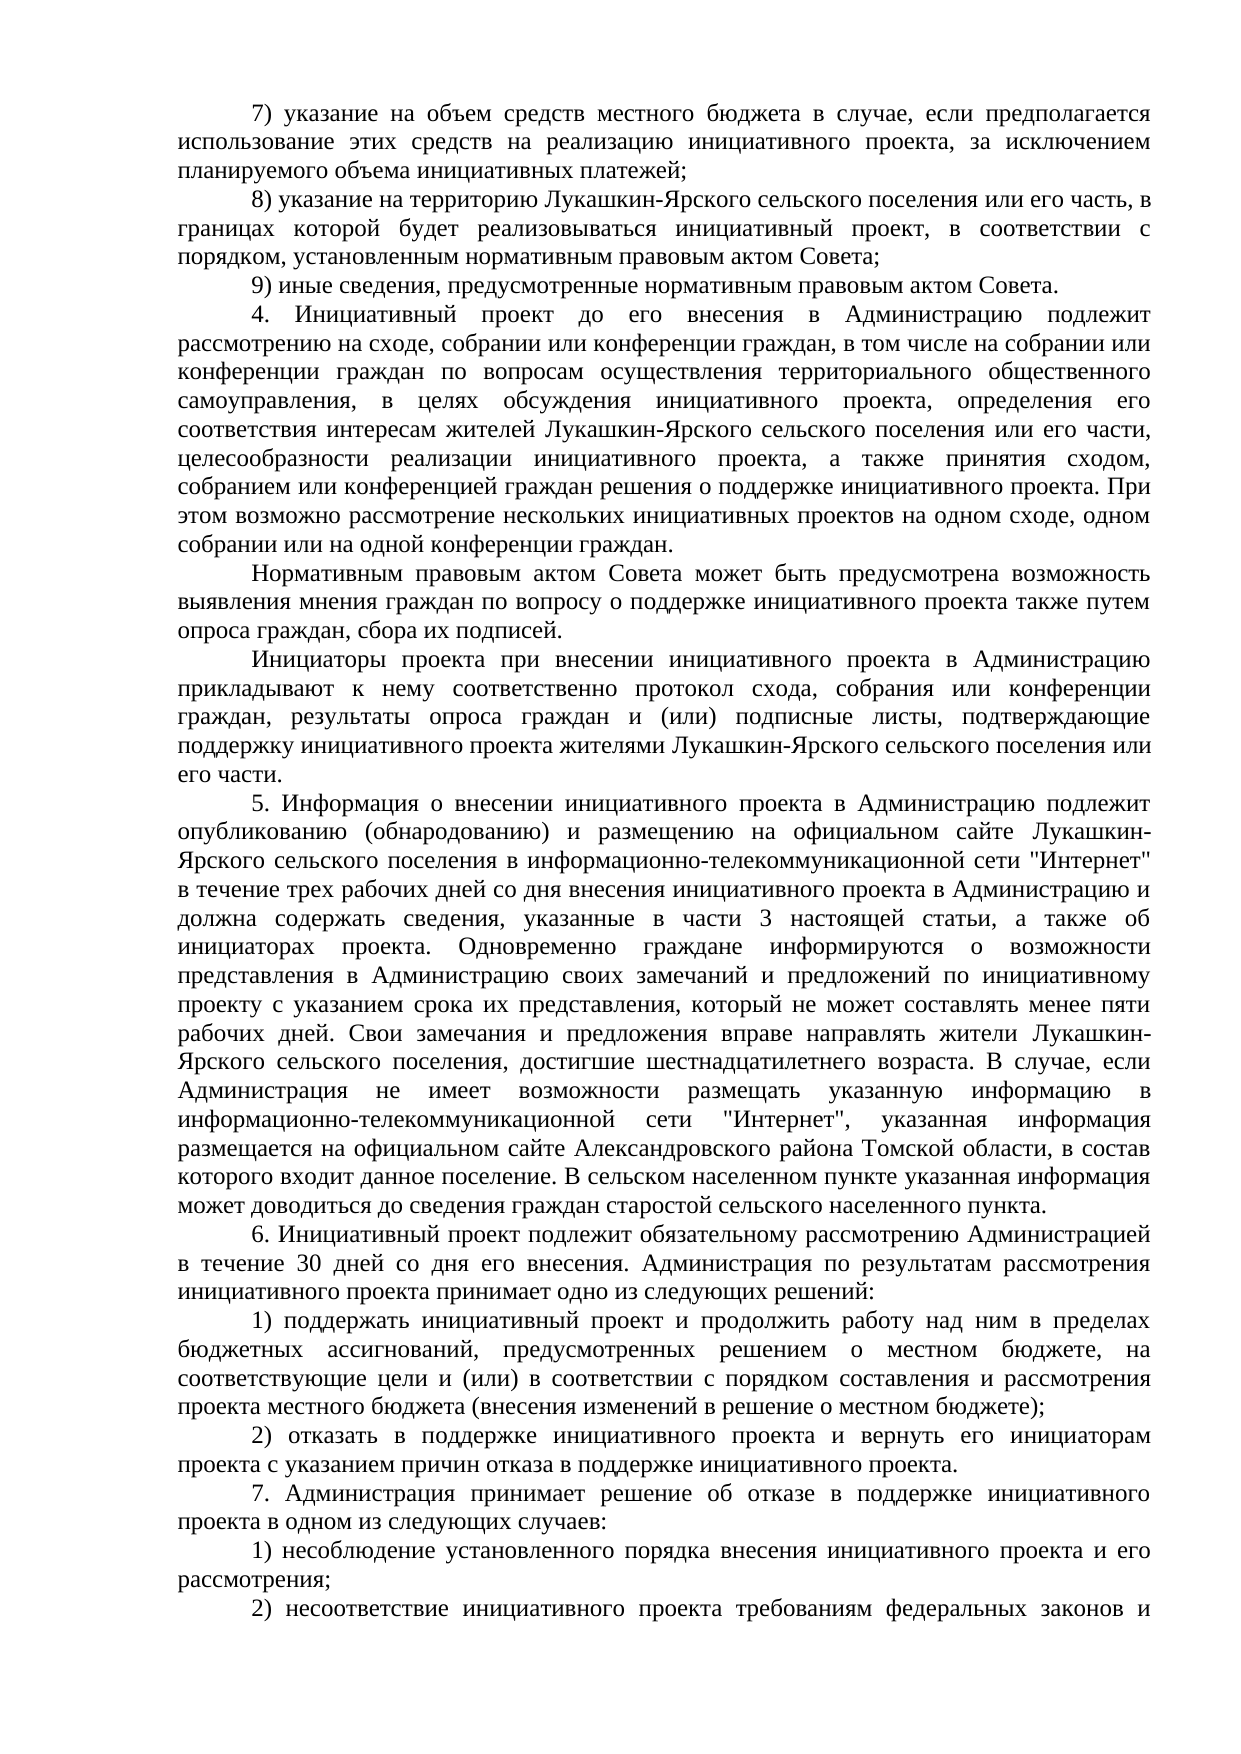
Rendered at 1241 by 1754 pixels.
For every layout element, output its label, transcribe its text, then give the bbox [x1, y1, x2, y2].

text 7) указание на объем средств местного бюджета в случае, если предполагается использование этих средств на реализацию инициативного проекта, за исключением планируемого объема инициативных платежей; [177, 98, 1152, 184]
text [177, 1593, 1152, 1621]
text 4. Инициативный проект до его внесения в Администрацию подлежит рассмотрению на сходе, собрании или конференции граждан, в том числе на собрании или конференции граждан по вопросам осуществления территориального общественного самоуправления, в целях обсуждения инициативного проекта, определения его соответствия интересам жителей Лукашкин-Ярского сельского поселения или его части, целесообразности реализации инициативного проекта, а также принятия сходом, собранием или конференцией граждан решения о поддержке инициативного проекта. При этом возможно рассмотрение нескольких инициативных проектов на одном сходе, одном собрании или на одной конференции граждан. [177, 299, 1152, 558]
text 5. Информация о внесении инициативного проекта в Администрацию подлежит опубликованию (обнародованию) и размещению на официальном сайте Лукашкин-Ярского сельского поселения в информационно-телекоммуникационной сети "Интернет" в течение трех рабочих дней со дня внесения инициативного проекта в Администрацию и должна содержать сведения, указанные в части 3 настоящей статьи, а также об инициаторах проекта. Одновременно граждане информируются о возможности представления в Администрацию своих замечаний и предложений по инициативному проекту с указанием срока их представления, который не может составлять менее пяти рабочих дней. Свои замечания и предложения вправе направлять жители Лукашкин-Ярского сельского поселения, достигшие шестнадцатилетнего возраста. В случае, если Администрация не имеет возможности размещать указанную информацию в информационно-телекоммуникационной сети "Интернет", указанная информация размещается на официальном сайте Александровского района Томской области, в состав которого входит данное поселение. В сельском населенном пункте указанная информация может доводиться до сведения граждан старостой сельского населенного пункта. [177, 788, 1152, 1219]
text Инициаторы проекта при внесении инициативного проекта в Администрацию прикладывают к нему соответственно протокол схода, собрания или конференции граждан, результаты опроса граждан и (или) подписные листы, подтверждающие поддержку инициативного проекта жителями Лукашкин-Ярского сельского поселения или его части. [177, 644, 1152, 788]
text 9) иные сведения, предусмотренные нормативным правовым актом Совета. [177, 270, 1152, 299]
text Нормативным правовым актом Совета может быть предусмотрена возможность выявления мнения граждан по вопросу о поддержке инициативного проекта также путем опроса граждан, сбора их подписей. [177, 558, 1152, 644]
text 7. Администрация принимает решение об отказе в поддержке инициативного проекта в одном из следующих случаев: [177, 1478, 1152, 1535]
text 8) указание на территорию Лукашкин-Ярского сельского поселения или его часть, в границах которой будет реализовываться инициативный проект, в соответствии с порядком, установленным нормативным правовым актом Совета; [177, 184, 1152, 270]
text 1) поддержать инициативный проект и продолжить работу над ним в пределах бюджетных ассигнований, предусмотренных решением о местном бюджете, на соответствующие цели и (или) в соответствии с порядком составления и рассмотрения проекта местного бюджета (внесения изменений в решение о местном бюджете); [177, 1305, 1152, 1420]
text 1) несоблюдение установленного порядка внесения инициативного проекта и его рассмотрения; [177, 1535, 1152, 1593]
text 2) отказать в поддержке инициативного проекта и вернуть его инициаторам проекта с указанием причин отказа в поддержке инициативного проекта. [177, 1420, 1152, 1478]
text 6. Инициативный проект подлежит обязательному рассмотрению Администрацией в течение 30 дней со дня его внесения. Администрация по результатам рассмотрения инициативного проекта принимает одно из следующих решений: [177, 1219, 1152, 1305]
